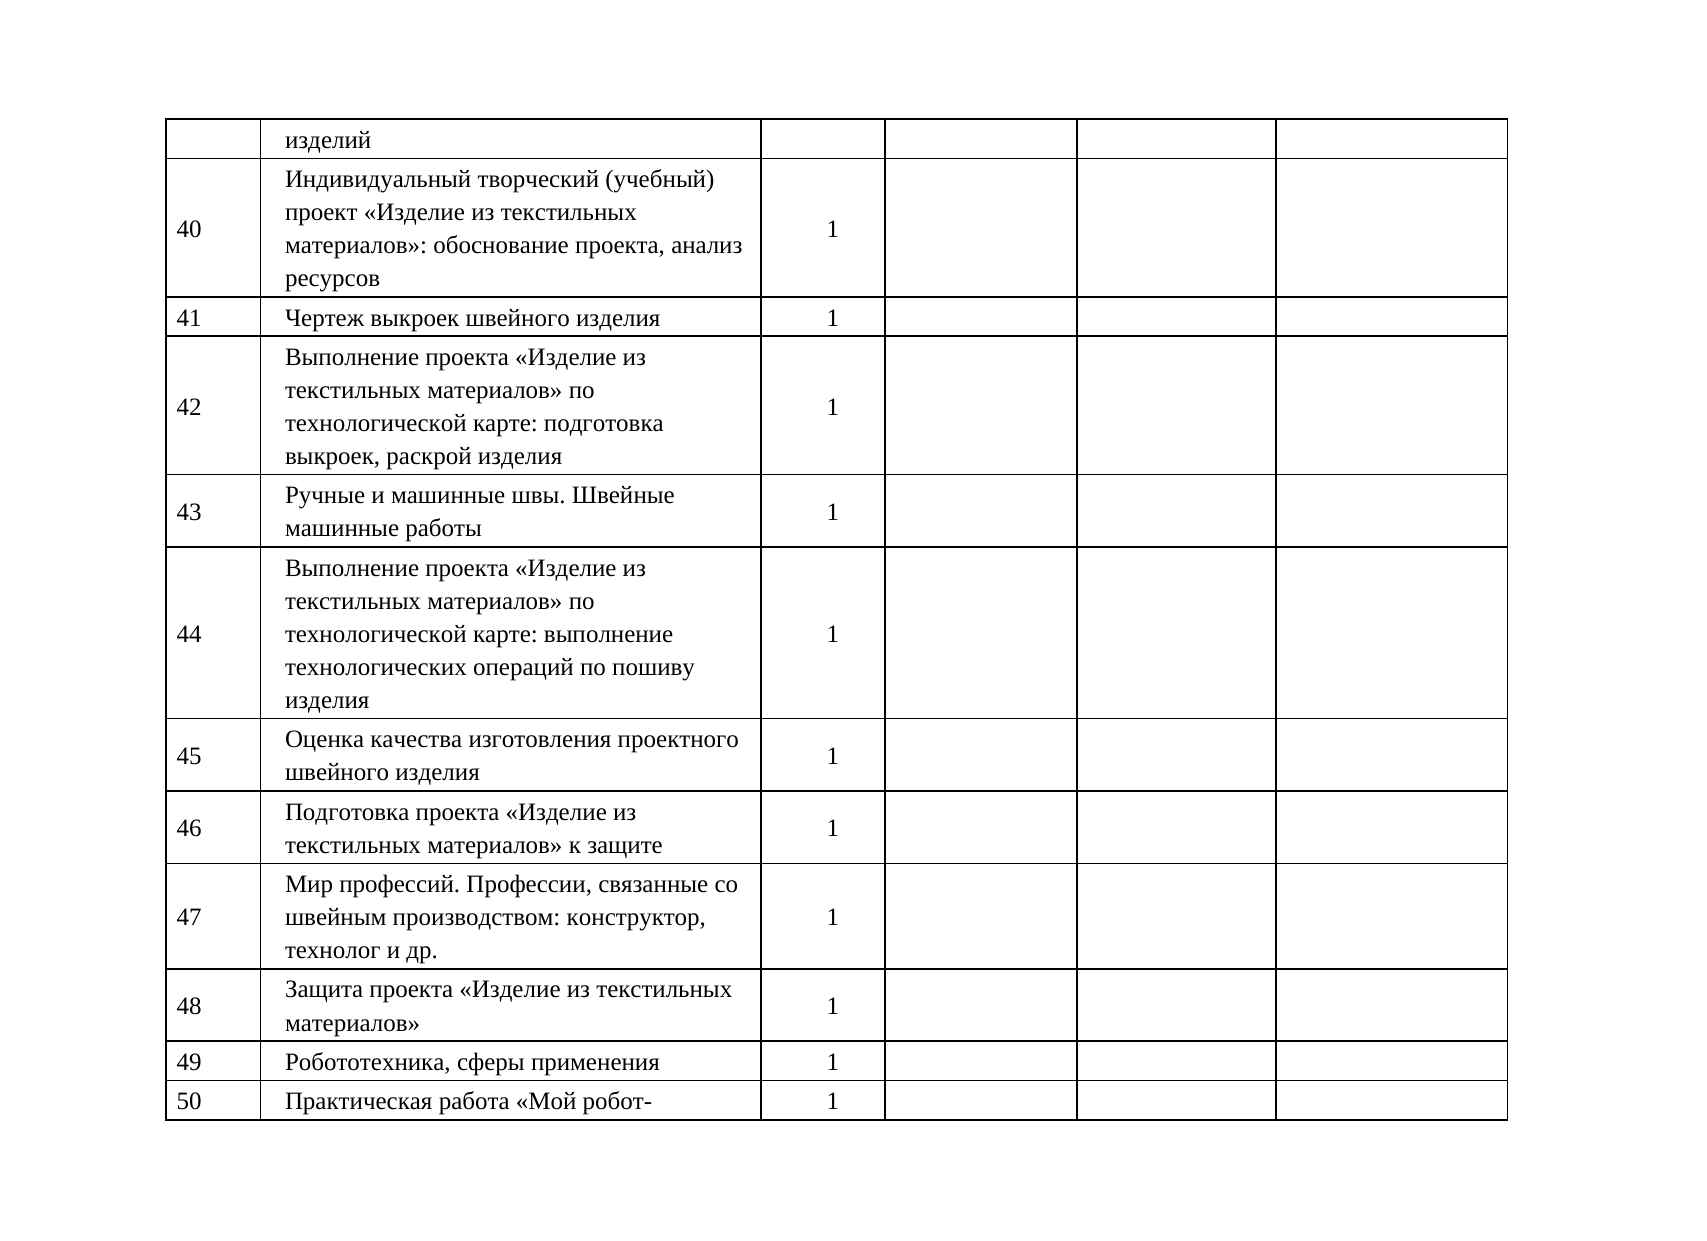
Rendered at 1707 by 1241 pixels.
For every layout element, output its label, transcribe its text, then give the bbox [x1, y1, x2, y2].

table_cell [1078, 548, 1275, 718]
table_cell [1078, 970, 1275, 1040]
table_cell [886, 1081, 1076, 1119]
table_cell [261, 120, 760, 157]
table_cell [886, 548, 1076, 718]
table_cell Мир профессий. Профессии, связанные со швейным производством: конструктор, технолог и др. [261, 864, 760, 968]
table_cell Ручные и машинные швы. Швейные машинные работы [261, 475, 760, 546]
table_cell [1078, 792, 1275, 862]
table_cell Оценка качества изготовления проектного швейного изделия [261, 719, 760, 790]
table_cell 46 [167, 792, 260, 862]
table_cell Защита проекта «Изделие из текстильных материалов» [261, 970, 760, 1040]
table_cell [886, 970, 1076, 1040]
table_cell [886, 475, 1076, 546]
table_cell [1277, 120, 1507, 157]
table_cell [1277, 159, 1507, 296]
table_cell Подготовка проекта «Изделие из текстильных материалов» к защите [261, 792, 760, 862]
table_cell 1 [762, 337, 884, 474]
table_cell Чертеж выкроек швейного изделия [261, 298, 760, 335]
table_cell Индивидуальный творческий (учебный) проект «Изделие из текстильных материалов»: обоснование проекта, анализ ресурсов [261, 159, 760, 296]
table_cell 1 [762, 298, 884, 335]
table_cell 40 [167, 159, 260, 296]
table_cell [886, 337, 1076, 474]
table_cell 1 [762, 1042, 884, 1079]
table_cell 1 [762, 120, 884, 157]
table_cell [1277, 1042, 1507, 1079]
table_cell 1 [762, 970, 884, 1040]
table_cell 49 [167, 1042, 260, 1079]
table_cell Робототехника, сферы применения [261, 1042, 760, 1079]
table_cell [886, 864, 1076, 968]
table_cell Выполнение проекта «Изделие из текстильных материалов» по технологической карте: подготовка выкроек, раскрой изделия [261, 337, 760, 474]
table_cell 1 [762, 159, 884, 296]
table_cell 44 [167, 548, 260, 718]
table_cell [1078, 1042, 1275, 1079]
table_cell [1078, 719, 1275, 790]
table_cell 1 [762, 475, 884, 546]
table_cell [1277, 298, 1507, 335]
table_cell 1 [762, 719, 884, 790]
table_cell 43 [167, 475, 260, 546]
table_cell 1 [762, 1081, 884, 1119]
table_cell [886, 1042, 1076, 1079]
table_cell [886, 719, 1076, 790]
table_cell 41 [167, 298, 260, 335]
table_cell [1277, 864, 1507, 968]
table_cell 45 [167, 719, 260, 790]
table_cell 42 [167, 337, 260, 474]
table_cell 1 [762, 864, 884, 968]
table_cell [886, 120, 1076, 157]
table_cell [261, 1081, 760, 1119]
table_cell 47 [167, 864, 260, 968]
table_cell [1277, 475, 1507, 546]
table_cell [886, 298, 1076, 335]
table_cell [1078, 337, 1275, 474]
table_cell 48 [167, 970, 260, 1040]
table_cell [886, 792, 1076, 862]
table_cell 39 [167, 120, 260, 157]
table_cell 1 [762, 548, 884, 718]
table_cell [886, 159, 1076, 296]
table_cell [1277, 970, 1507, 1040]
table_cell [1078, 159, 1275, 296]
table_cell [1277, 548, 1507, 718]
table_cell [1277, 719, 1507, 790]
table_cell Выполнение проекта «Изделие из текстильных материалов» по технологической карте: выполнение технологических операций по пошиву изделия [261, 548, 760, 718]
table_cell [1277, 1081, 1507, 1119]
table_cell [1078, 298, 1275, 335]
table_cell [1078, 475, 1275, 546]
table_cell 1 [762, 792, 884, 862]
table_cell 50 [167, 1081, 260, 1119]
table_cell [1078, 120, 1275, 157]
table_cell [1277, 792, 1507, 862]
table_cell [1078, 864, 1275, 968]
table_cell [1277, 337, 1507, 474]
table_cell [1078, 1081, 1275, 1119]
